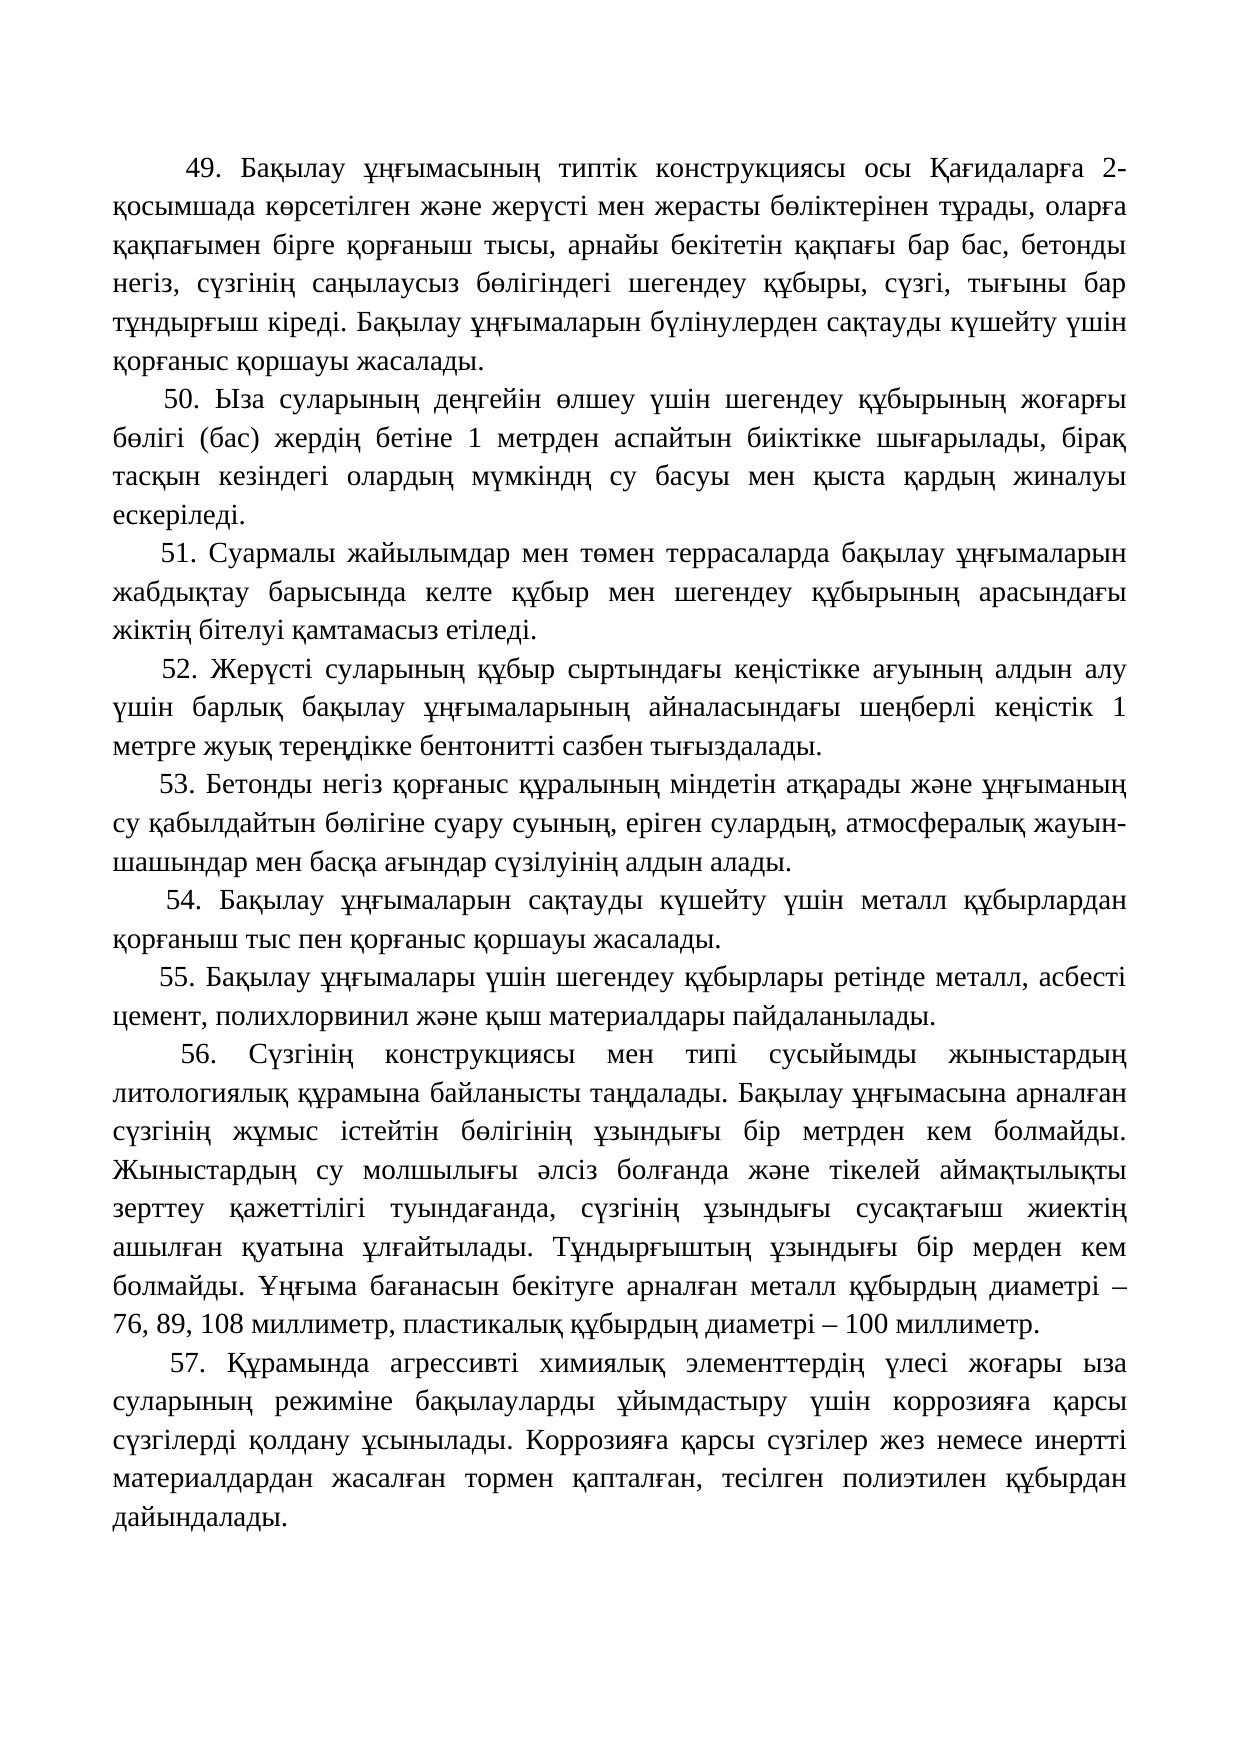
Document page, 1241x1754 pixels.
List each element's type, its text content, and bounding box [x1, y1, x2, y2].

text 50. Ыза суларының деңгейін өлшеу үшін шегендеу құбырының жоғарғы бөлігі (бас) жердің бетіне 1 метрден аспайтын биіктікке шығарылады, бірақ тасқын кезіндегі олардың мүмкіндң су басуы мен қыста қардың жиналуы ескеріледі. [112, 381, 1128, 530]
text 57. Құрамында агрессивті химиялық элементтердің үлесі жоғары ыза суларының режиміне бақылауларды ұйымдастыру үшін коррозияға қарсы сүзгілерді қолдану ұсынылады. Коррозияға қарсы сүзгілер жез немесе инертті материалдардан жасалған тормен қапталған, тесілген полиэтилен құбырдан дайындалады. [112, 1345, 1128, 1532]
text 55. Бақылау ұңғымалары үшін шегендеу құбырлары ретінде металл, асбесті цемент, полихлорвинил және қыш материалдары пайдаланылады. [112, 959, 1128, 1031]
text 54. Бақылау ұңғымаларын сақтауды күшейту үшін металл құбырлардан қорғаныш тыс пен қорғаныс қоршауы жасалады. [112, 882, 1128, 954]
text 56. Сүзгінің конструкциясы мен типі сусыйымды жыныстардың литологиялық құрамына байланысты таңдалады. Бақылау ұңғымасына арналған сүзгінің жұмыс істейтін бөлігінің ұзындығы бір метрден кем болмайды. Жыныстардың су молшылығы әлсіз болғанда және тікелей аймақтылықты зерттеу қажеттілігі туындағанда, сүзгінің ұзындығы сусақтағыш жиектің ашылған қуатына ұлғайтылады. Тұндырғыштың ұзындығы бір мерден кем болмайды. Ұңғыма бағанасын бекітуге арналған металл құбырдың диаметрі – 76, 89, 108 миллиметр, пластикалық құбырдың диаметрі – 100 миллиметр. [112, 1036, 1128, 1340]
text 51. Суармалы жайылымдар мен төмен террасаларда бақылау ұңғымаларын жабдықтау барысында келте құбыр мен шегендеу құбырының арасындағы жіктің бітелуі қамтамасыз етіледі. [112, 535, 1128, 646]
text 53. Бетонды негіз қорғаныс құралының міндетін атқарады және ұңғыманың су қабылдайтын бөлігіне суару суының, еріген сулардың, атмосфералық жауын-шашындар мен басқа ағындар сүзілуінің алдын алады. [112, 767, 1128, 877]
text 52. Жерүсті суларының құбыр сыртындағы кеңістікке ағуының алдын алу үшін барлық бақылау ұңғымаларының айналасындағы шеңберлі кеңістік 1 метрге жуық тереңдікке бентонитті сазбен тығыздалады. [112, 651, 1128, 762]
text 49. Бақылау ұңғымасының типтік конструкциясы осы Қағидаларға 2-қосымшада көрсетілген және жерүсті мен жерасты бөліктерінен тұрады, оларға қақпағымен бірге қорғаныш тысы, арнайы бекітетін қақпағы бар бас, бетонды негіз, сүзгінің саңылаусыз бөлігіндегі шегендеу құбыры, сүзгі, тығыны бар тұндырғыш кіреді. Бақылау ұңғымаларын бүлінулерден сақтауды күшейту үшін қорғаныс қоршауы жасалады. [112, 150, 1128, 376]
